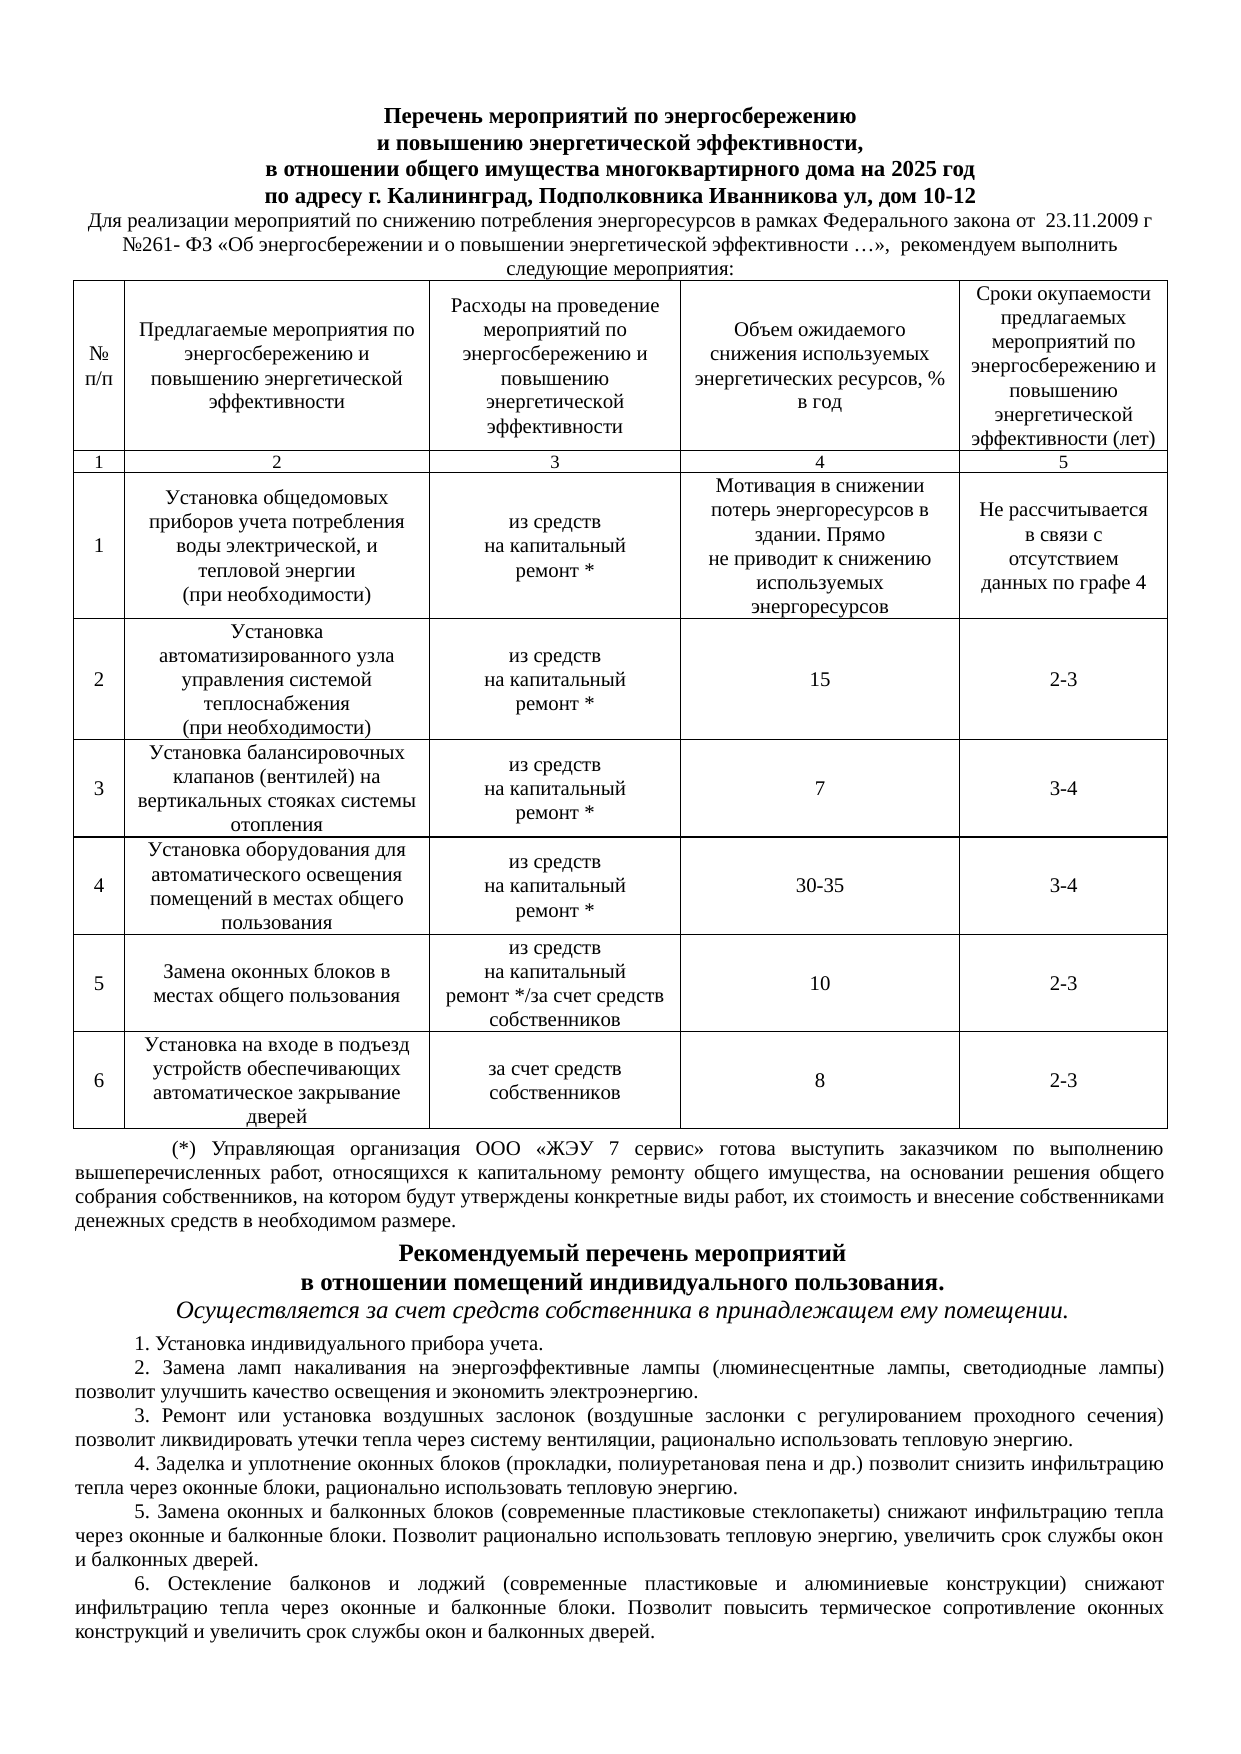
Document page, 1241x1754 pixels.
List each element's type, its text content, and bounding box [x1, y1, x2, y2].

table_cell 2-3 [960, 619, 1167, 739]
table_cell 1 [74, 473, 124, 618]
text (*) Управляющая организация ООО «ЖЭУ 7 сервис» готова выступить заказчиком по выполнению вышеперечисленных работ, относящихся к капитальному ремонту общего имущества, на основании решения общего собрания собственников, на котором будут утверждены конкретные виды работ, их стоимость и внесение собственниками денежных средств в необходимом размере. [75, 1136, 1165, 1232]
table_cell 3-4 [960, 740, 1167, 836]
text и повышению энергетической эффективности, [75, 129, 1165, 155]
table_cell 15 [681, 619, 959, 739]
text по адресу г. Калининград, Подполковника Иванникова ул, дом 10-12 [75, 182, 1165, 208]
table_cell 4 [681, 451, 959, 472]
table_header Предлагаемые мероприятия по энергосбережению и повышению энергетической эффективности [125, 281, 429, 450]
text 4. Заделка и уплотнение оконных блоков (прокладки, полиуретановая пена и др.) позволит снизить инфильтрацию тепла через оконные блоки, рационально использовать тепловую энергию. [75, 1451, 1165, 1499]
table_cell из средств на капитальный ремонт * [430, 838, 680, 934]
table_cell 2 [74, 619, 124, 739]
text 5. Замена оконных и балконных блоков (современные пластиковые стеклопакеты) снижают инфильтрацию тепла через оконные и балконные блоки. Позволит рационально использовать тепловую энергию, увеличить срок службы окон и балконных дверей. [75, 1499, 1165, 1571]
table_cell 2-3 [960, 1032, 1167, 1128]
text в отношении общего имущества многоквартирного дома на 2025 год [75, 155, 1165, 182]
table_cell из средств на капитальный ремонт * [430, 740, 680, 836]
table_cell Установка на входе в подъезд устройств обеспечивающих автоматическое закрывание дверей [125, 1032, 429, 1128]
text 3. Ремонт или установка воздушных заслонок (воздушные заслонки с регулированием проходного сечения) позволит ликвидировать утечки тепла через систему вентиляции, рационально использовать тепловую энергию. [75, 1403, 1165, 1451]
table_cell 3 [74, 740, 124, 836]
text 2. Замена ламп накаливания на энергоэффективные лампы (люминесцентные лампы, светодиодные лампы) позволит улучшить качество освещения и экономить электроэнергию. [75, 1354, 1165, 1403]
text 1. Установка индивидуального прибора учета. [75, 1331, 1165, 1354]
table_cell Установка балансировочных клапанов (вентилей) на вертикальных стояках системы отопления [125, 740, 429, 836]
table_cell 8 [681, 1032, 959, 1128]
table_header № п/п [74, 281, 124, 450]
text Для реализации мероприятий по снижению потребления энергоресурсов в рамках Федерального закона от 23.11.2009 г №261- ФЗ «Об энергосбережении и о повышении энергетической эффективности …», рекомендуем выполнить следующие мероприятия: [75, 208, 1165, 280]
table_cell Установка оборудования для автоматического освещения помещений в местах общего пользования [125, 838, 429, 934]
table_cell 2 [125, 451, 429, 472]
text 6. Остекление балконов и лоджий (современные пластиковые и алюминиевые конструкции) снижают инфильтрацию тепла через оконные и балконные блоки. Позволит повысить термическое сопротивление оконных конструкций и увеличить срок службы окон и балконных дверей. [75, 1571, 1165, 1643]
table_cell 1 [74, 451, 124, 472]
table_cell 2-3 [960, 935, 1167, 1031]
table_cell Не рассчитывается в связи с отсутствием данных по графе 4 [960, 473, 1167, 618]
table_cell Установка автоматизированного узла управления системой теплоснабжения (при необходимости) [125, 619, 429, 739]
table_header Расходы на проведение мероприятий по энергосбережению и повышению энергетической эффективности [430, 281, 680, 450]
table_cell из средств на капитальный ремонт * [430, 473, 680, 618]
text Рекомендуемый перечень мероприятий [75, 1238, 1165, 1267]
table_cell 10 [681, 935, 959, 1031]
table_cell Замена оконных блоков в местах общего пользования [125, 935, 429, 1031]
table_cell 4 [74, 838, 124, 934]
text в отношении помещений индивидуального пользования. [75, 1267, 1165, 1296]
table_cell Мотивация в снижении потерь энергоресурсов в здании. Прямо не приводит к снижению используемых энергоресурсов [681, 473, 959, 618]
table_cell Установка общедомовых приборов учета потребления воды электрической, и тепловой энергии (при необходимости) [125, 473, 429, 618]
table_cell 6 [74, 1032, 124, 1128]
table_cell 30-35 [681, 838, 959, 934]
table_header Сроки окупаемости предлагаемых мероприятий по энергосбережению и повышению энергетической эффективности (лет) [960, 281, 1167, 450]
table_cell за счет средств собственников [430, 1032, 680, 1128]
text Перечень мероприятий по энергосбережению [75, 103, 1165, 129]
table_cell 5 [74, 935, 124, 1031]
table_cell из средств на капитальный ремонт * [430, 619, 680, 739]
text Осуществляется за счет средств собственника в принадлежащем ему помещении. [75, 1296, 1165, 1324]
table_cell 5 [960, 451, 1167, 472]
table_cell из средств на капитальный ремонт */за счет средств собственников [430, 935, 680, 1031]
table_cell 3 [430, 451, 680, 472]
table_cell 3-4 [960, 838, 1167, 934]
table_header Объем ожидаемого снижения используемых энергетических ресурсов, % в год [681, 281, 959, 450]
table_cell 7 [681, 740, 959, 836]
